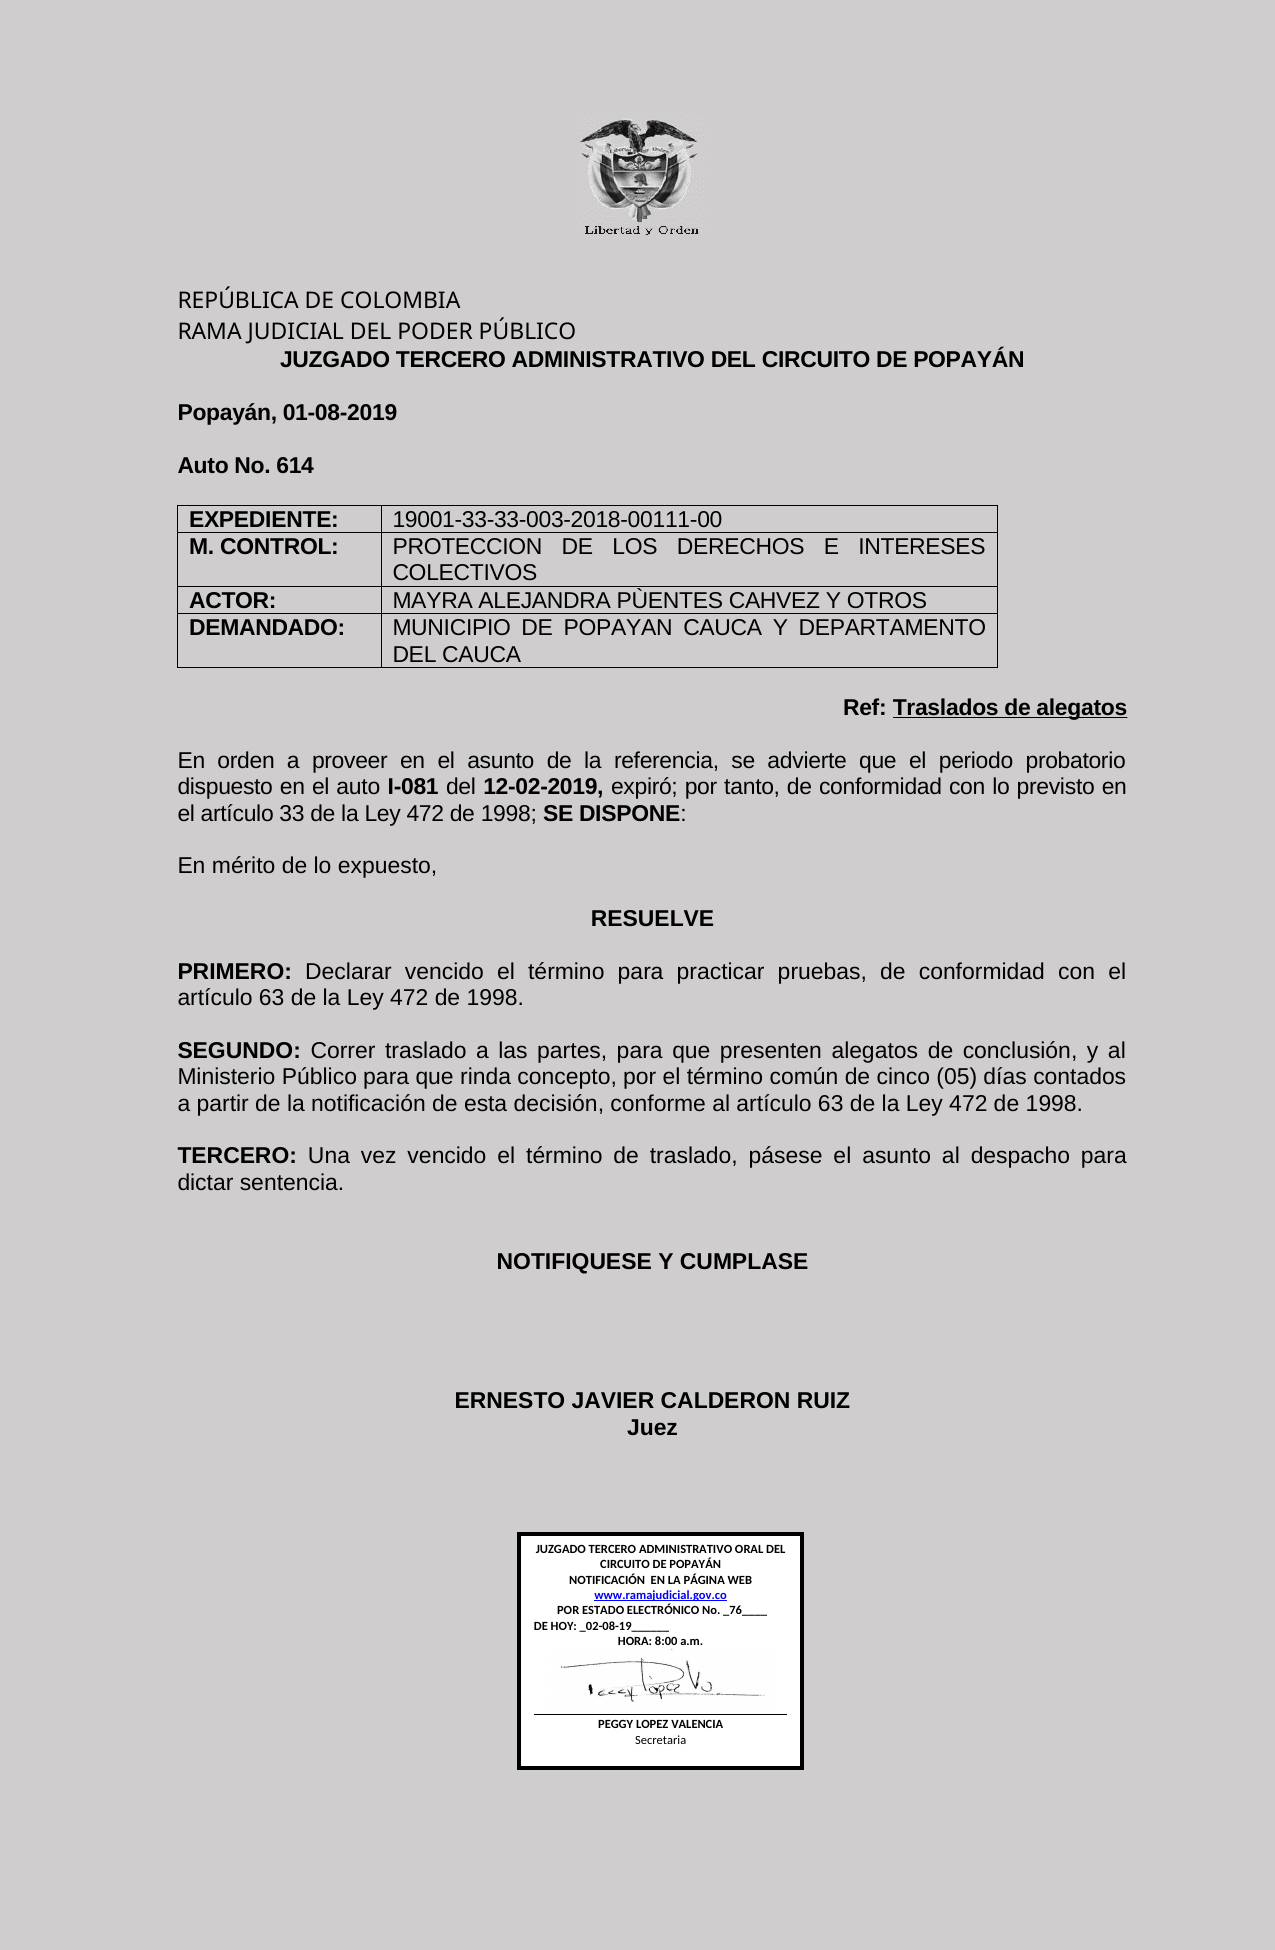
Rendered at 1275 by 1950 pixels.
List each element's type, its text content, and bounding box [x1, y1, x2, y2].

table_header EXPEDIENTE: [178, 506, 381, 532]
table_header 19001-33-33-003-2018-00111-00 [382, 506, 997, 532]
text Juez [177, 1413, 1127, 1440]
text PRIMERO: Declarar vencido el término para practicar pruebas, de conformidad con el artículo 63 de la Ley 472 de 1998. [177, 958, 1127, 1011]
table_cell MAYRA ALEJANDRA PÙENTES CAHVEZ Y OTROS [382, 587, 997, 613]
text RESUELVE [177, 905, 1127, 931]
text SEGUNDO: Correr traslado a las partes, para que presenten alegatos de conclusión, y al Ministerio Público para que rinda concepto, por el término común de cinco (05) días contados a partir de la notificación de esta decisión, conforme al artículo 63 de la Ley 472 de 1998. [177, 1037, 1127, 1116]
text ERNESTO JAVIER CALDERON RUIZ [177, 1387, 1127, 1413]
text TERCERO: Una vez vencido el término de traslado, pásese el asunto al despacho para dictar sentencia. [177, 1142, 1127, 1195]
table_cell ACTOR: [178, 587, 381, 613]
text Auto No. 614 [177, 452, 1127, 478]
table_cell DEMANDADO: [178, 614, 381, 667]
picture [550, 1648, 771, 1714]
text Ref: Traslados de alegatos [177, 694, 1127, 721]
text NOTIFIQUESE Y CUMPLASE [177, 1248, 1127, 1274]
table_cell PROTECCION DE LOS DERECHOS E INTERESES COLECTIVOS [382, 533, 997, 586]
text Popayán, 01-08-2019 [177, 399, 1127, 426]
table_cell MUNICIPIO DE POPAYAN CAUCA Y DEPARTAMENTO DEL CAUCA [382, 614, 997, 667]
table_cell M. CONTROL: [178, 533, 381, 586]
text En orden a proveer en el asunto de la referencia, se advierte que el periodo probatorio dispuesto en el auto I-081 del 12-02-2019, expiró; por tanto, de conformidad con lo previsto en el artículo 33 de la Ley 472 de 1998; SE DISPONE: [177, 747, 1127, 826]
text En mérito de lo expuesto, [177, 852, 1127, 879]
text JUZGADO TERCERO ADMINISTRATIVO DEL CIRCUITO DE POPAYÁN [177, 346, 1127, 373]
